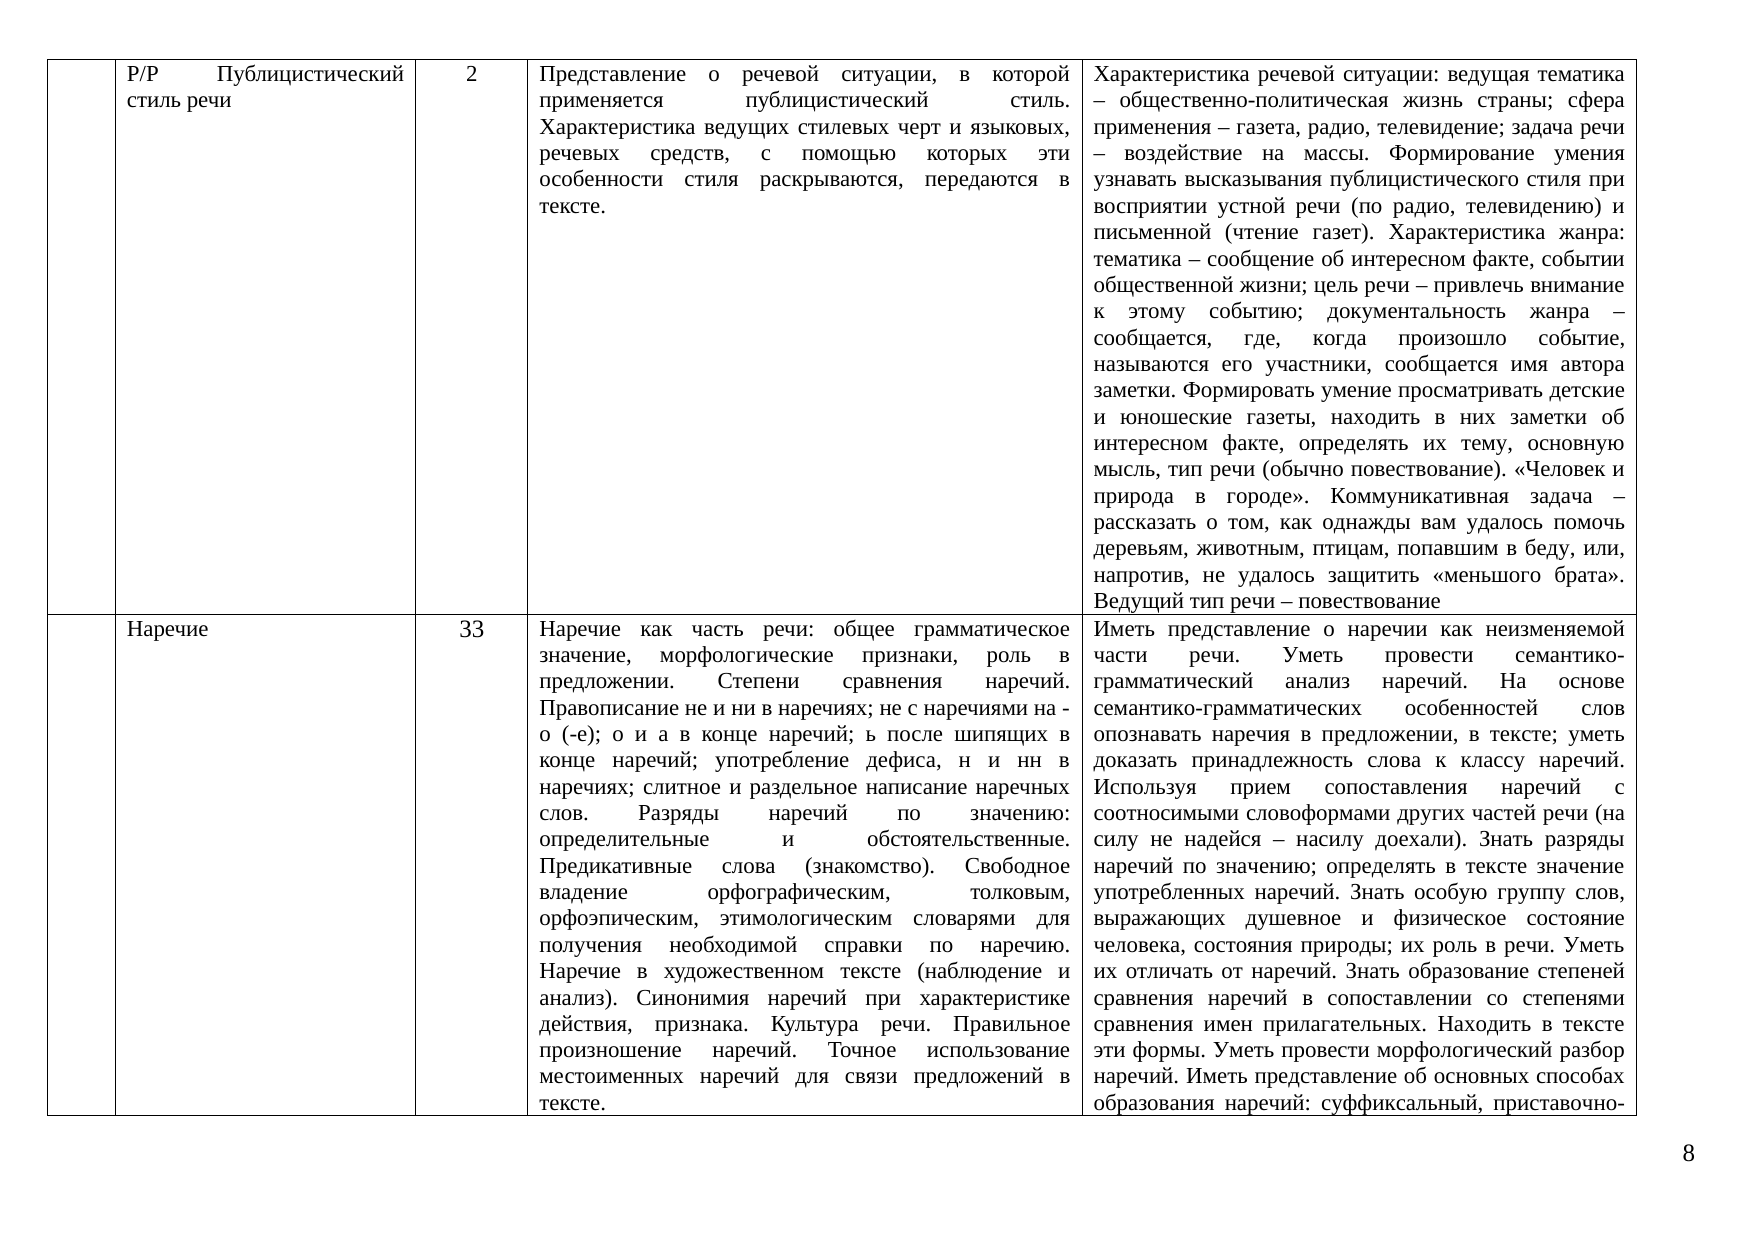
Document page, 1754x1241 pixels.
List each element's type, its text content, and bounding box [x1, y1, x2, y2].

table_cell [1083, 615, 1636, 1115]
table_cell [528, 615, 1082, 1115]
table_cell Р/Р Публицистический стиль речи [116, 60, 415, 613]
table_cell [48, 615, 115, 1115]
table_cell Представление о речевой ситуации, в которой применяется публицистический стиль. Характеристика ведущих стилевых черт и языковых, речевых средств, с помощью которых эти особенности стиля раскрываются, передаются в тексте. [528, 60, 1082, 613]
table_cell [48, 60, 115, 613]
table_cell 33 [416, 615, 527, 1115]
table_cell 2 [416, 60, 527, 613]
table_cell Наречие [116, 615, 415, 1115]
table_cell Характеристика речевой ситуации: ведущая тематика – общественно-политическая жизнь страны; сфера применения – газета, радио, телевидение; задача речи – воздействие на массы. Формирование умения узнавать высказывания публицистического стиля при восприятии устной речи (по радио, телевидению) и письменной (чтение газет). Характеристика жанра: тематика – сообщение об интересном факте, событии общественной жизни; цель речи – привлечь внимание к этому событию; документальность жанра – сообщается, где, когда произошло событие, называются его участники, сообщается имя автора заметки. Формировать умение просматривать детские и юношеские газеты, находить в них заметки об интересном факте, определять их тему, основную мысль, тип речи (обычно повествование). «Человек и природа в городе». Коммуникативная задача – рассказать о том, как однажды вам удалось помочь деревьям, животным, птицам, попавшим в беду, или, напротив, не удалось защитить «меньшого брата». Ведущий тип речи – повествование [1083, 60, 1636, 613]
